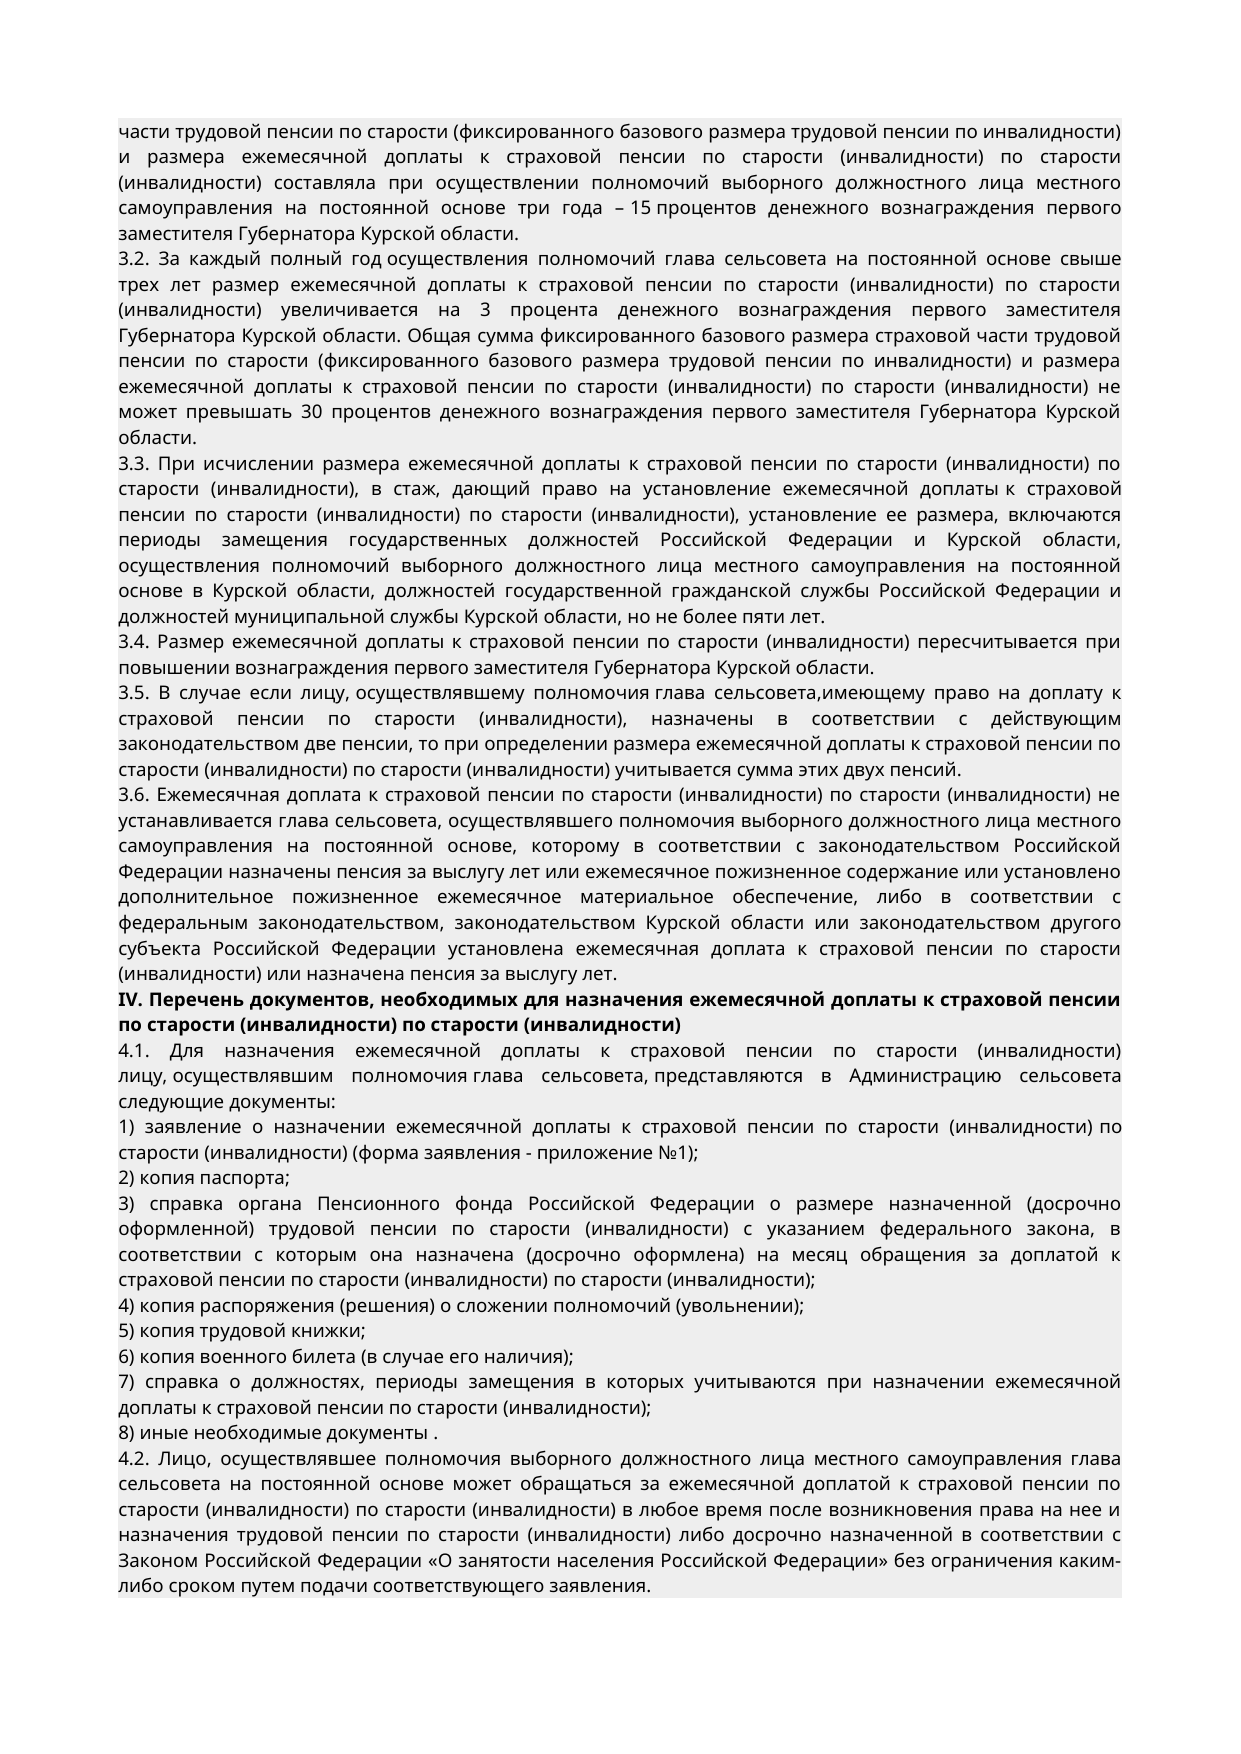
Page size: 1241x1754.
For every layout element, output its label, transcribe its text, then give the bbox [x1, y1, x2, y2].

text 3.6. Ежемесячная доплата к страховой пенсии по старости (инвалидности) по старости (инвалидности) не устанавливается глава сельсовета, осуществлявшего полномочия выборного должностного лица местного самоуправления на постоянной основе, которому в соответствии с законодательством Российской Федерации назначены пенсия за выслугу лет или ежемесячное пожизненное содержание или установлено дополнительное пожизненное ежемесячное материальное обеспечение, либо в соответствии с федеральным законодательством, законодательством Курской области или законодательством другого субъекта Российской Федерации установлена ежемесячная доплата к страховой пенсии по старости (инвалидности) или назначена пенсия за выслугу лет. [118, 782, 1122, 986]
text 3.3. При исчислении размера ежемесячной доплаты к страховой пенсии по старости (инвалидности) по старости (инвалидности), в стаж, дающий право на установление ежемесячной доплаты к страховой пенсии по старости (инвалидности) по старости (инвалидности), установление ее размера, включаются периоды замещения государственных должностей Российской Федерации и Курской области, осуществления полномочий выборного должностного лица местного самоуправления на постоянной основе в Курской области, должностей государственной гражданской службы Российской Федерации и должностей муниципальной службы Курской области, но не более пяти лет. [118, 450, 1122, 628]
text 4.2. Лицо, осуществлявшее полномочия выборного должностного лица местного самоуправления глава сельсовета на постоянной основе может обращаться за ежемесячной доплатой к страховой пенсии по старости (инвалидности) по старости (инвалидности) в любое время после возникновения права на нее и назначения трудовой пенсии по старости (инвалидности) либо досрочно назначенной в соответствии с Законом Российской Федерации «О занятости населения Российской Федерации» без ограничения каким-либо сроком путем подачи соответствующего заявления. [118, 1445, 1122, 1598]
text IV. Перечень документов, необходимых для назначения ежемесячной доплаты к страховой пенсии по старости (инвалидности) по старости (инвалидности) [118, 986, 1122, 1037]
text 3.5. В случае если лицу, осуществлявшему полномочия глава сельсовета,имеющему право на доплату к страховой пенсии по старости (инвалидности), назначены в соответствии с действующим законодательством две пенсии, то при определении размера ежемесячной доплаты к страховой пенсии по старости (инвалидности) по старости (инвалидности) учитывается сумма этих двух пенсий. [118, 679, 1122, 782]
text 4) копия распоряжения (решения) о сложении полномочий (увольнении); [118, 1292, 1122, 1318]
text 3.2. За каждый полный год осуществления полномочий глава сельсовета на постоянной основе свыше трех лет размер ежемесячной доплаты к страховой пенсии по старости (инвалидности) по старости (инвалидности) увеличивается на 3 процента денежного вознаграждения первого заместителя Губернатора Курской области. Общая сумма фиксированного базового размера страховой части трудовой пенсии по старости (фиксированного базового размера трудовой пенсии по инвалидности) и размера ежемесячной доплаты к страховой пенсии по старости (инвалидности) по старости (инвалидности) не может превышать 30 процентов денежного вознаграждения первого заместителя Губернатора Курской области. [118, 246, 1122, 450]
text 1) заявление о назначении ежемесячной доплаты к страховой пенсии по старости (инвалидности) по старости (инвалидности) (форма заявления - приложение №1); [118, 1113, 1122, 1164]
text 8) иные необходимые документы . [118, 1420, 1122, 1445]
text 6) копия военного билета (в случае его наличия); [118, 1343, 1122, 1369]
text 5) копия трудовой книжки; [118, 1318, 1122, 1343]
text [118, 118, 1122, 246]
text 2) копия паспорта; [118, 1164, 1122, 1190]
text 3) справка органа Пенсионного фонда Российской Федерации о размере назначенной (досрочно оформленной) трудовой пенсии по старости (инвалидности) с указанием федерального закона, в соответствии с которым она назначена (досрочно оформлена) на месяц обращения за доплатой к страховой пенсии по старости (инвалидности) по старости (инвалидности); [118, 1190, 1122, 1292]
text 7) справка о должностях, периоды замещения в которых учитываются при назначении ежемесячной доплаты к страховой пенсии по старости (инвалидности); [118, 1369, 1122, 1420]
text 4.1. Для назначения ежемесячной доплаты к страховой пенсии по старости (инвалидности) лицу, осуществлявшим полномочия глава сельсовета, представляются в Администрацию сельсовета следующие документы: [118, 1037, 1122, 1113]
text 3.4. Размер ежемесячной доплаты к страховой пенсии по старости (инвалидности) пересчитывается при повышении вознаграждения первого заместителя Губернатора Курской области. [118, 628, 1122, 679]
